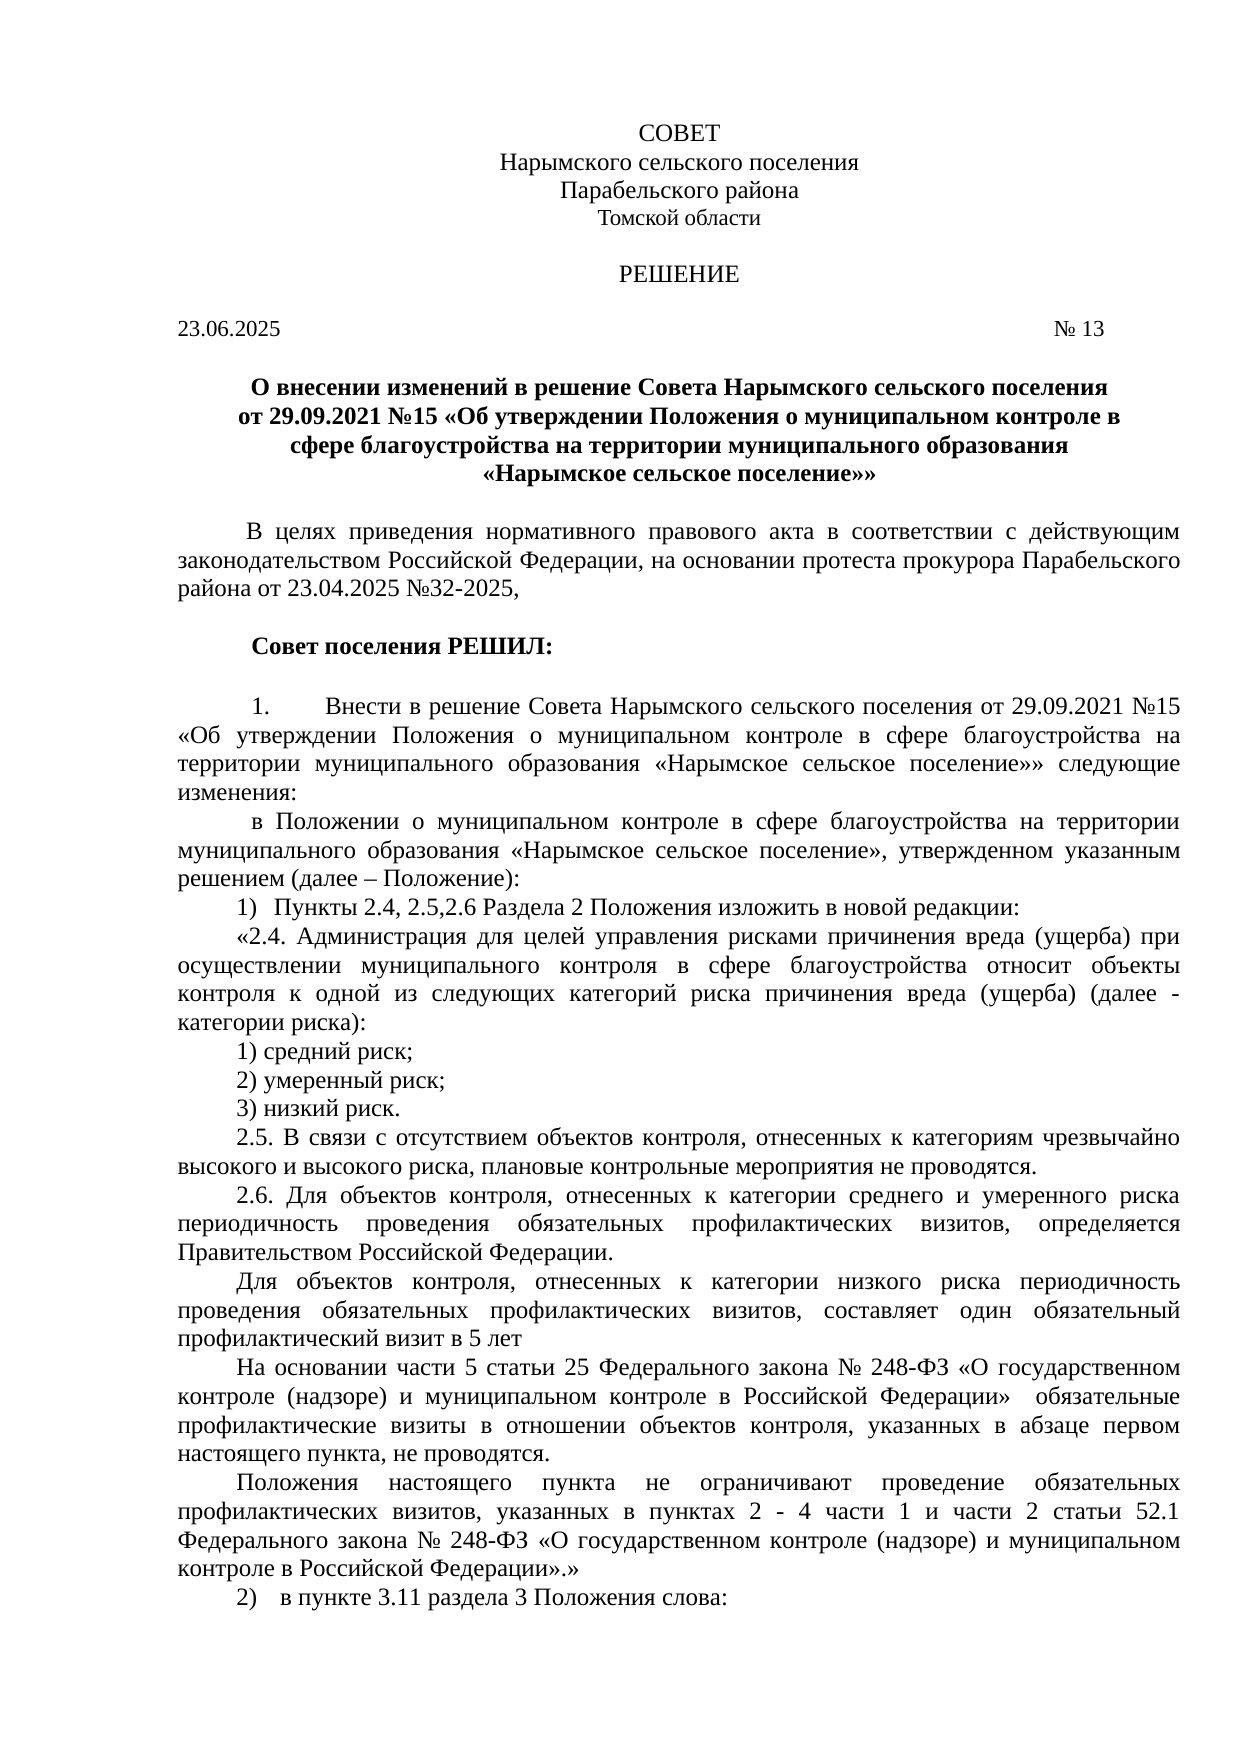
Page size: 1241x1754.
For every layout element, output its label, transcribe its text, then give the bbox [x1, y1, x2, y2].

text Для объектов контроля, отнесенных к категории низкого риска периодичность проведения обязательных профилактических визитов, составляет один обязательный профилактический визит в 5 лет [177, 1266, 1181, 1352]
list Внести в решение Совета Нарымского сельского поселения от 29.09.2021 №15 «Об утверждении Положения о муниципальном контроле в сфере благоустройства на территории муниципального образования «Нарымское сельское поселение»» следующие изменения: [177, 691, 1181, 806]
text Совет поселения РЕШИЛ: [177, 631, 1181, 660]
text На основании части 5 статьи 25 Федерального закона № 248-ФЗ «О государственном контроле (надзоре) и муниципальном контроле в Российской Федерации» обязательные профилактические визиты в отношении объектов контроля, указанных в абзаце первом настоящего пункта, не проводятся. [177, 1352, 1181, 1467]
text 23.06.2025 № 13 [177, 314, 1181, 341]
text 2.6. Для объектов контроля, отнесенных к категории среднего и умеренного риска периодичность проведения обязательных профилактических визитов, определяется Правительством Российской Федерации. [177, 1180, 1181, 1266]
list Пункты 2.4, 2.5,2.6 Раздела 2 Положения изложить в новой редакции: [236, 892, 1181, 921]
text 3) низкий риск. [177, 1093, 1181, 1122]
text В целях приведения нормативного правового акта в соответствии с действующим законодательством Российской Федерации, на основании протеста прокурора Парабельского района от 23.04.2025 №32-2025, [177, 516, 1181, 602]
text 1) средний риск; [177, 1036, 1181, 1065]
text Положения настоящего пункта не ограничивают проведение обязательных профилактических визитов, указанных в пунктах 2 - 4 части 1 и части 2 статьи 52.1 Федерального закона № 248-ФЗ «О государственном контроле (надзоре) и муниципальном контроле в Российской Федерации».» [177, 1467, 1181, 1582]
list в пункте 3.11 раздела 3 Положения слова: [236, 1582, 1181, 1611]
text Томской области [177, 204, 1181, 231]
text в Положении о муниципальном контроле в сфере благоустройства на территории муниципального образования «Нарымское сельское поселение», утвержденном указанным решением (далее – Положение): [177, 806, 1181, 892]
text «2.4. Администрация для целей управления рисками причинения вреда (ущерба) при осуществлении муниципального контроля в сфере благоустройства относит объекты контроля к одной из следующих категорий риска причинения вреда (ущерба) (далее - категории риска): [177, 921, 1181, 1036]
text Парабельского района [177, 176, 1181, 204]
text Нарымского сельского поселения [177, 147, 1181, 176]
text 2.5. В связи с отсутствием объектов контроля, отнесенных к категориям чрезвычайно высокого и высокого риска, плановые контрольные мероприятия не проводятся. [177, 1122, 1181, 1180]
text 2) умеренный риск; [177, 1065, 1181, 1093]
text СОВЕТ [177, 118, 1181, 147]
text О внесении изменений в решение Совета Нарымского сельского поселения от 29.09.2021 №15 «Об утверждении Положения о муниципальном контроле в сфере благоустройства на территории муниципального образования «Нарымское сельское поселение»» [236, 372, 1122, 487]
text РЕШЕНИЕ [177, 259, 1181, 288]
